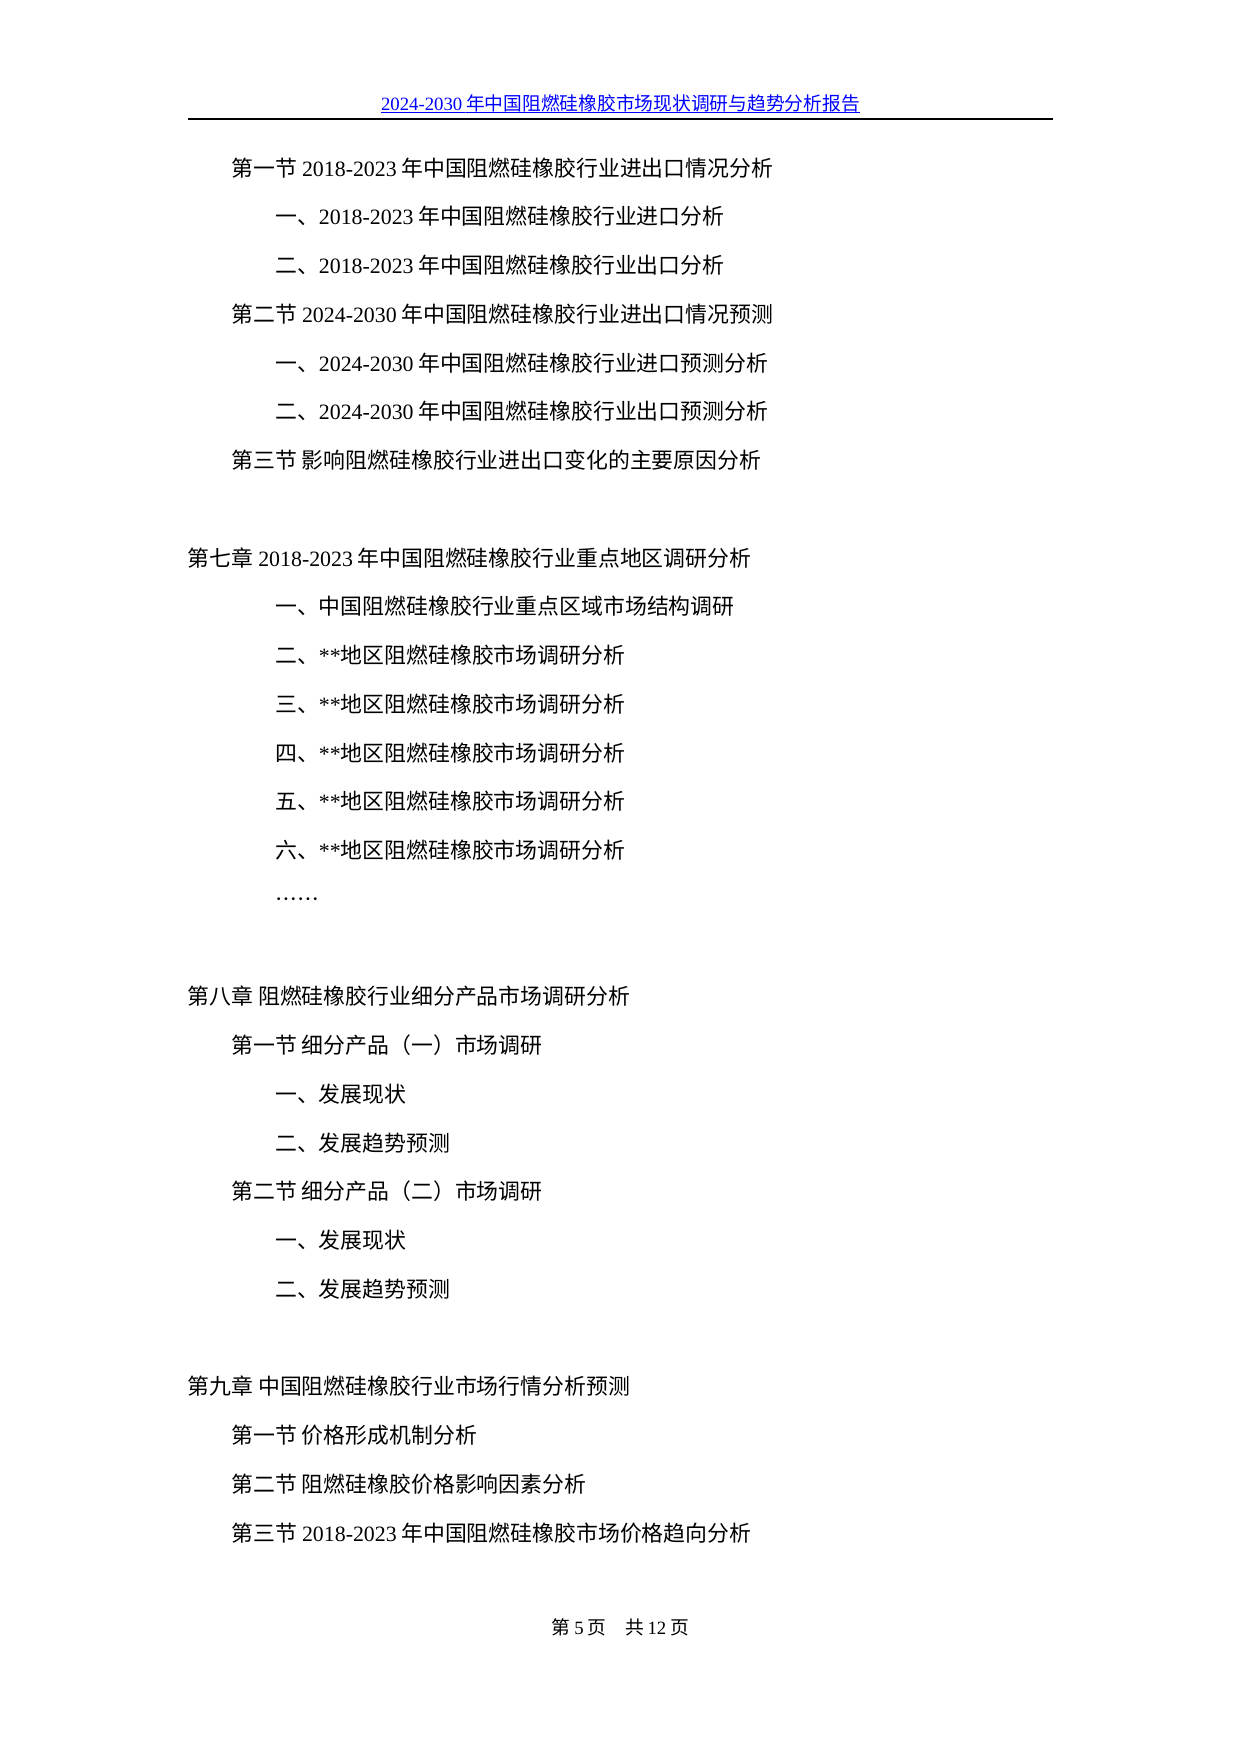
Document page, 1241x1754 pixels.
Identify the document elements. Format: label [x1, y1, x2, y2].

text [187, 150, 1053, 1548]
